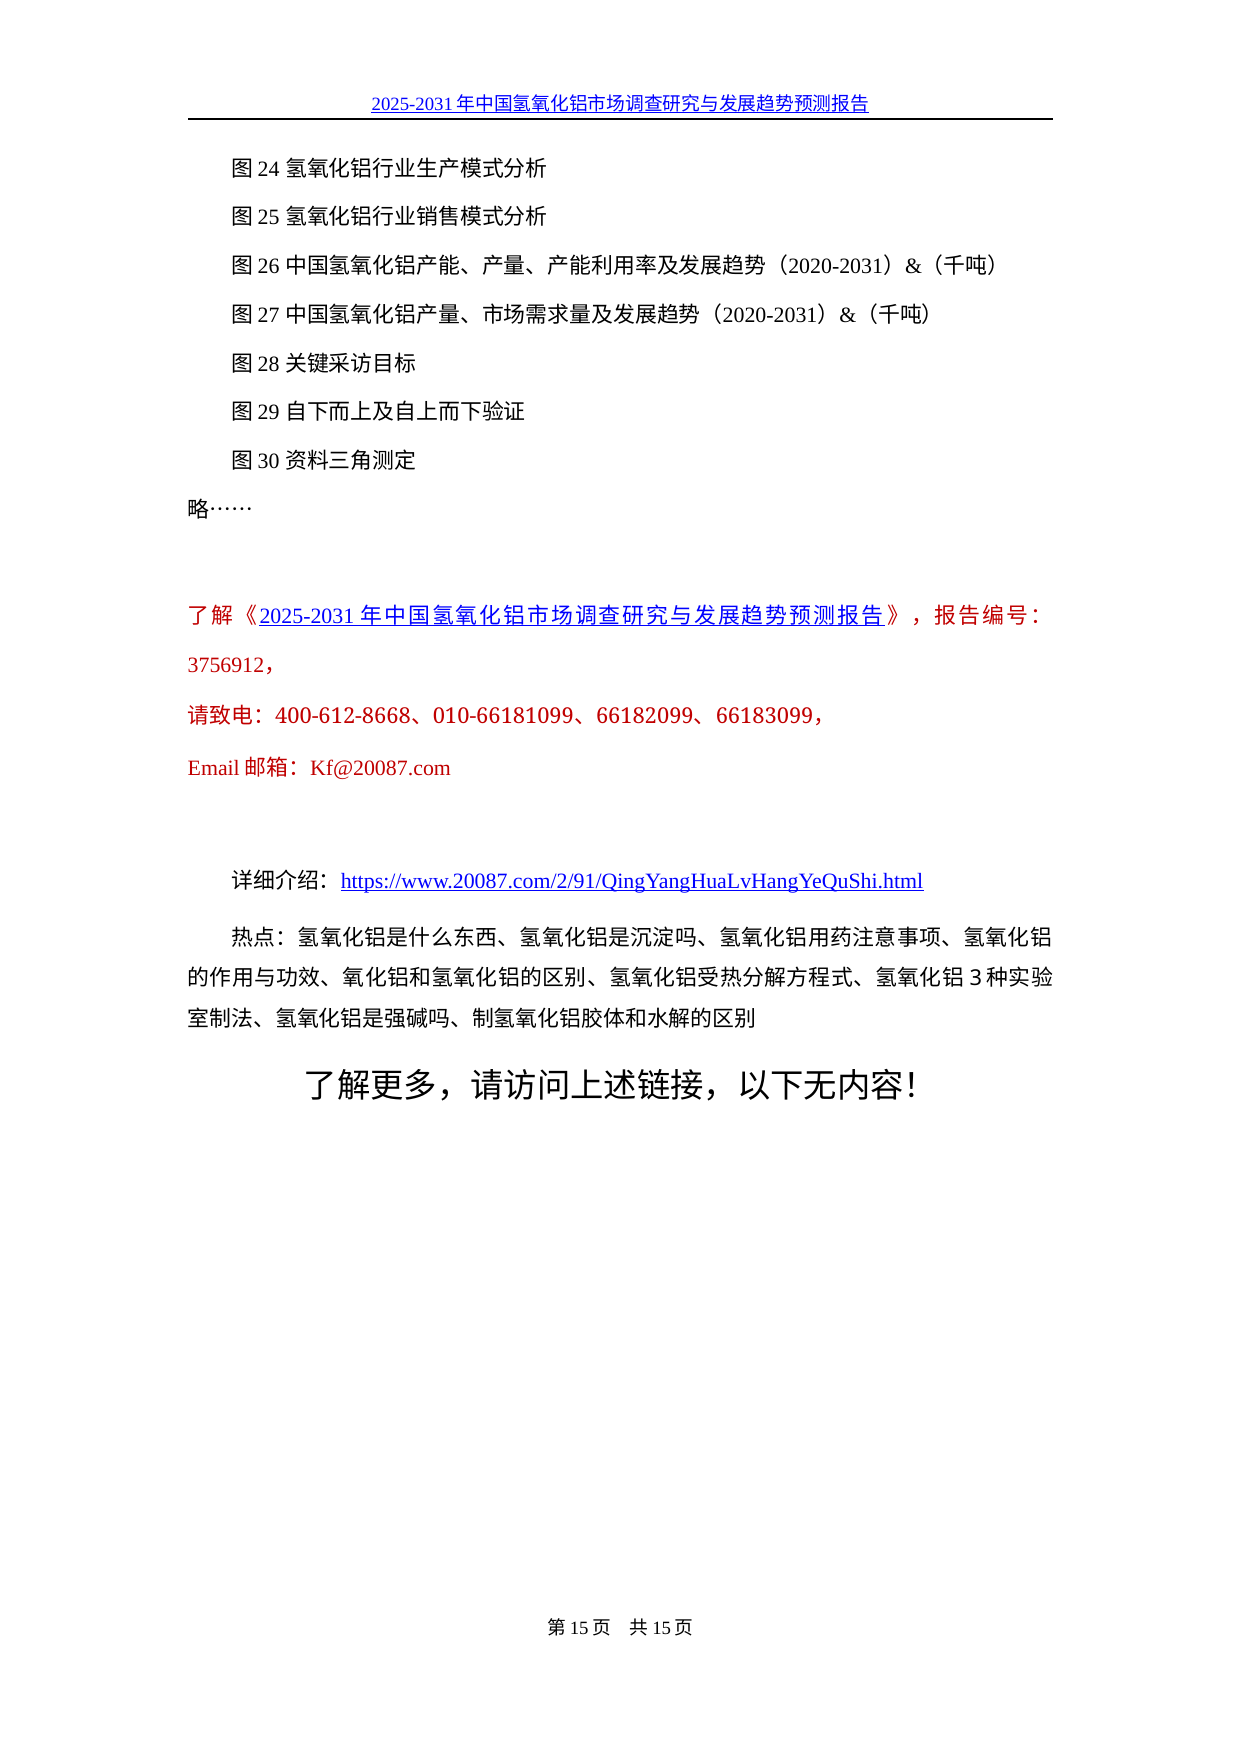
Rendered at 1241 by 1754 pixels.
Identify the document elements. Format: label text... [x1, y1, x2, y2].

text 了解《2025-2031年中国氢氧化铝市场调查研究与发展趋势预测报告》，报告编号：3756912， [187, 598, 1053, 679]
title 了解更多，请访问上述链接，以下无内容！ [187, 1051, 1053, 1116]
text 请致电：400-612-8668、010-66181099、66182099、66183099， [187, 698, 1053, 731]
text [187, 150, 1053, 524]
text 热点：氢氧化铝是什么东西、氢氧化铝是沉淀吗、氢氧化铝用药注意事项、氢氧化铝的作用与功效、氧化铝和氢氧化铝的区别、氢氧化铝受热分解方程式、氢氧化铝3种实验室制法、氢氧化铝是强碱吗、制氢氧化铝胶体和水解的区别 [187, 919, 1053, 1033]
text 详细介绍：https://www.20087.com/2/91/QingYangHuaLvHangYeQuShi.html [187, 863, 1053, 895]
text Email邮箱：Kf@20087.com [187, 750, 1053, 782]
